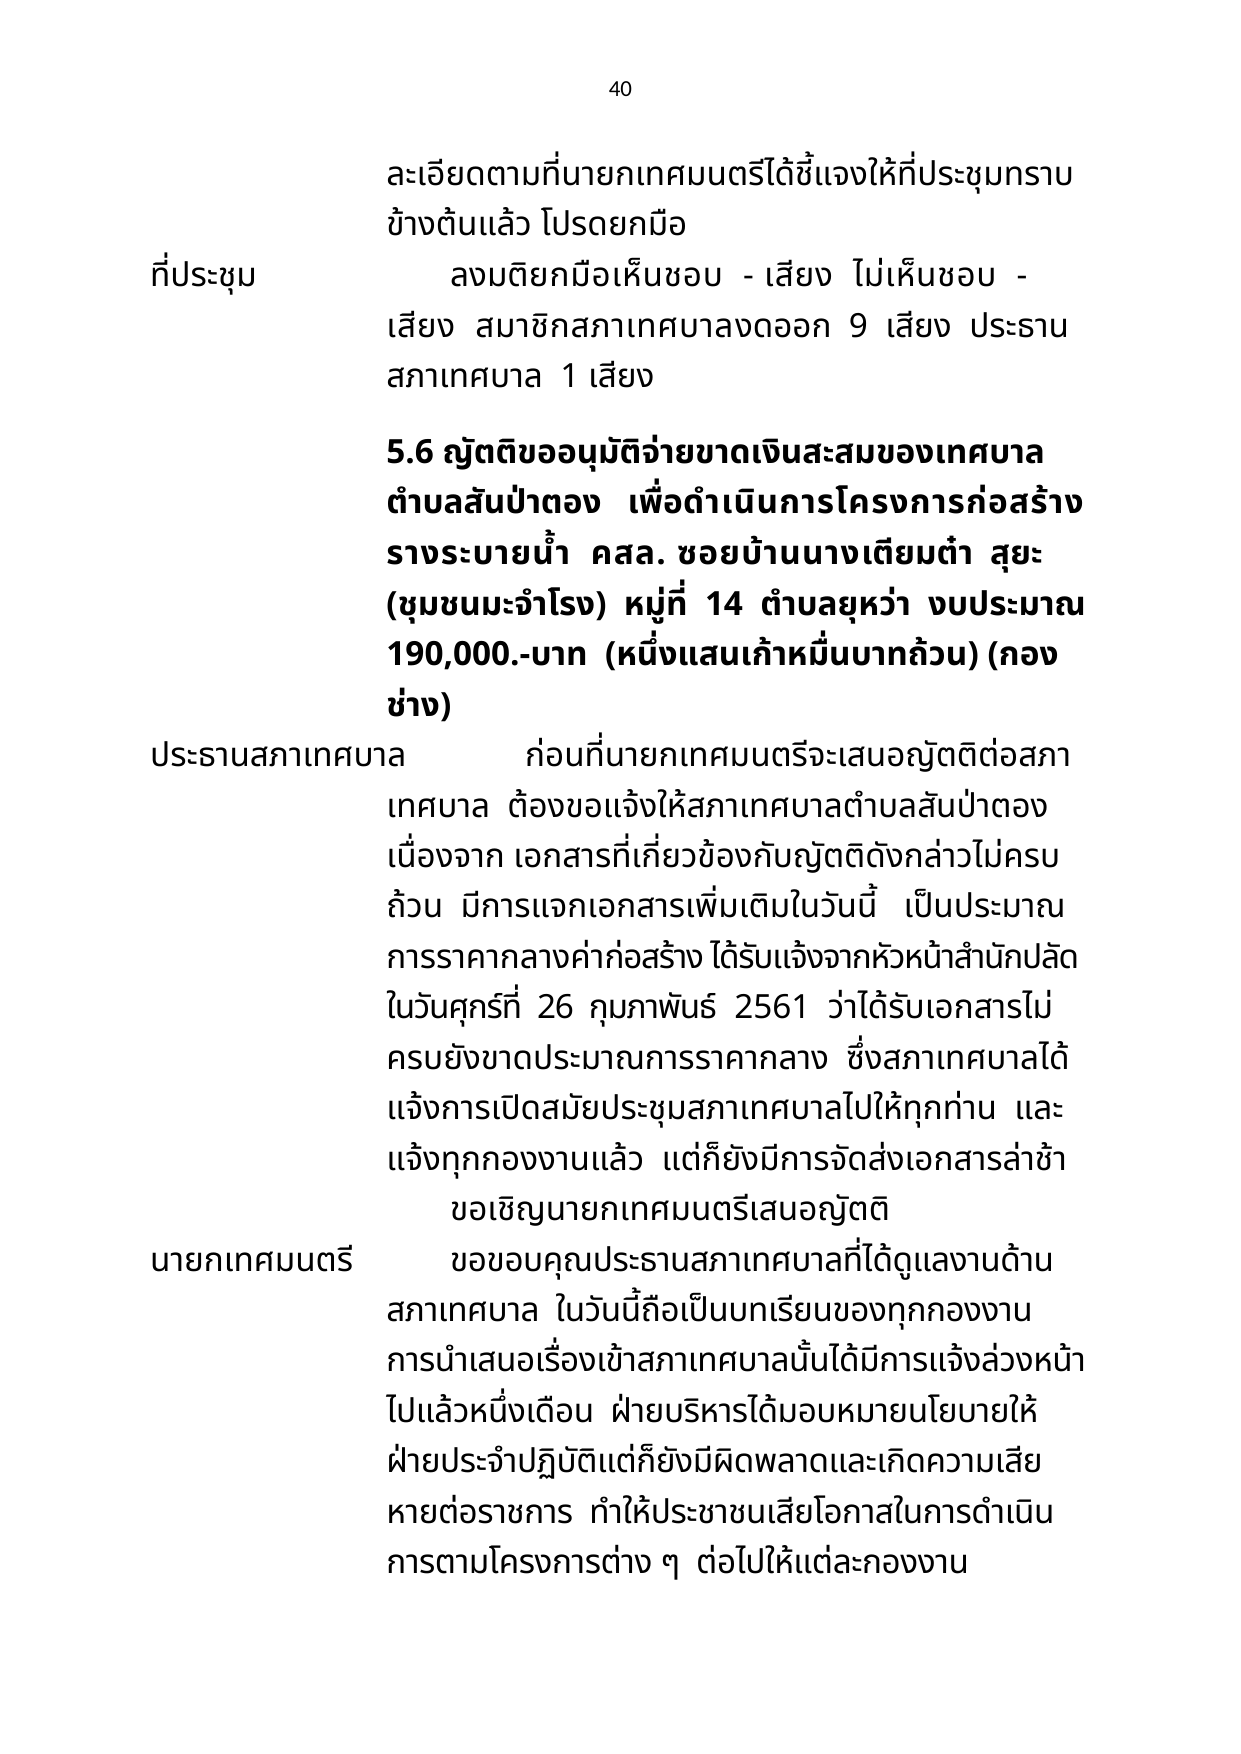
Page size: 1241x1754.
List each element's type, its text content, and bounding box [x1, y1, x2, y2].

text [150, 1236, 1090, 1588]
text ประธานสภาเทศบาล ก่อนที่นายกเทศมนตรีจะเสนอญัตติต่อสภาเทศบาล ต้องขอแจ้งให้สภาเทศบาลตำบลสันป่าตอง เนื่องจาก เอกสารที่เกี่ยวข้องกับญัตติดังกล่าวไม่ครบถ้วน มีการแจกเอกสารเพิ่มเติมในวันนี้ เป็นประมาณการราคากลางค่าก่อสร้าง ได้รับแจ้งจากหัวหน้าสำนักปลัดในวันศุกร์ที่ 26 กุมภาพันธ์ 2561 ว่าได้รับเอกสารไม่ครบยังขาดประมาณการราคากลาง ซึ่งสภาเทศบาลได้แจ้งการเปิดสมัยประชุมสภาเทศบาลไปให้ทุกท่าน และแจ้งทุกกองงานแล้ว แต่ก็ยังมีการจัดส่งเอกสารล่าช้า [150, 731, 1090, 1185]
text 5.6 ญัตติขออนุมัติจ่ายขาดเงินสะสมของเทศบาลตำบลสันป่าตอง เพื่อดำเนินการโครงการก่อสร้างรางระบายน้ำ คสล. ซอยบ้านนางเตียมต๋า สุยะ (ชุมชนมะจำโรง) หมู่ที่ 14 ตำบลยุหว่า งบประมาณ 190,000.-บาท (หนึ่งแสนเก้าหมื่นบาทถ้วน) (กองช่าง) [150, 428, 1090, 731]
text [150, 150, 1090, 251]
text ขอเชิญนายกเทศมนตรีเสนอญัตติ [375, 1185, 1090, 1236]
text ที่ประชุม ลงมติยกมือเห็นชอบ - เสียง ไม่เห็นชอบ - เสียง สมาชิกสภาเทศบาลงดออก 9 เสียง ประธานสภาเทศบาล 1 เสียง [150, 251, 1090, 403]
